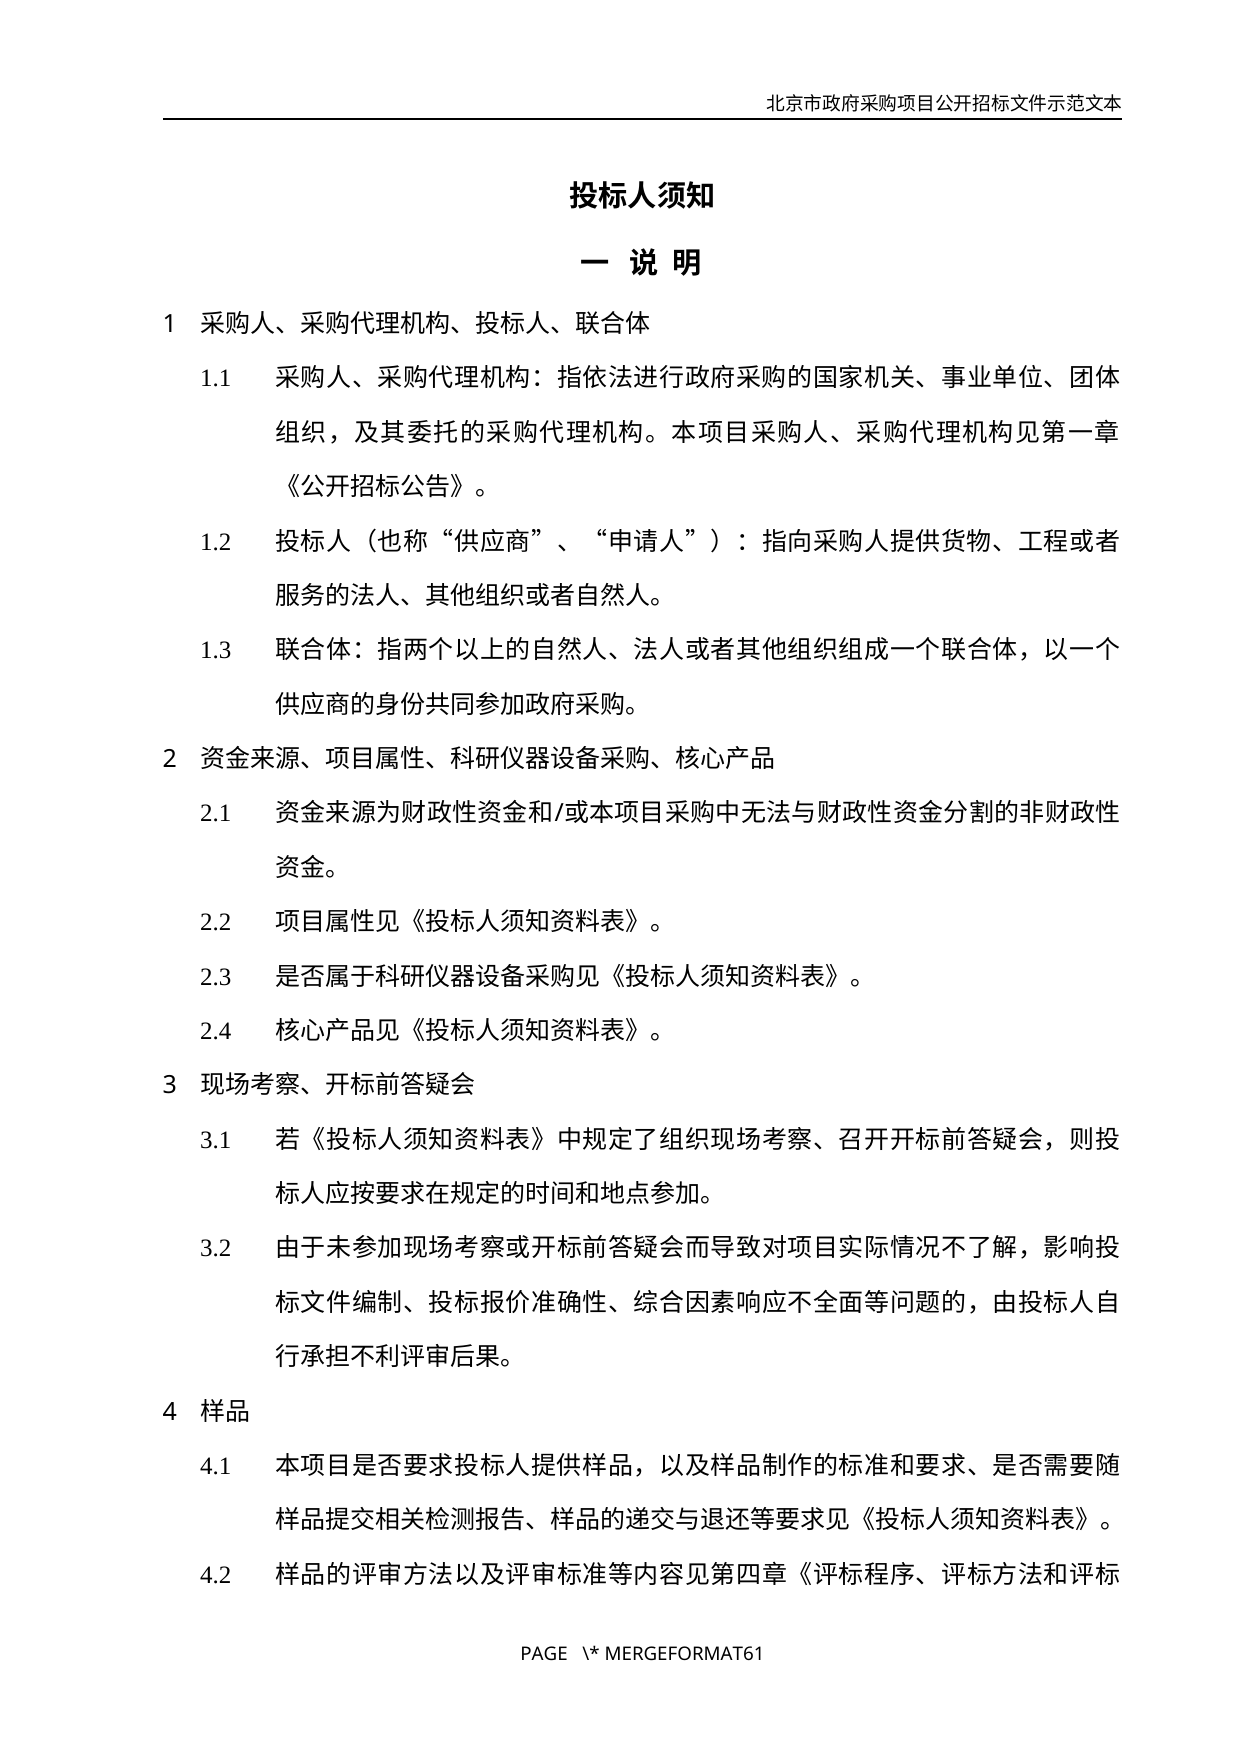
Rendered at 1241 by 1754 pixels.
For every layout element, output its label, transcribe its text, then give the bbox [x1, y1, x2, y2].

text 投标人须知 [162, 173, 1122, 215]
subtitle 一 说 明 [162, 240, 1122, 282]
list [200, 1554, 1122, 1590]
list 采购人、采购代理机构、投标人、联合体 [162, 303, 1122, 340]
list 本项目是否要求投标人提供样品，以及样品制作的标准和要求、是否需要随样品提交相关检测报告、样品的递交与退还等要求见《投标人须知资料表》。 [200, 1445, 1122, 1536]
list 采购人、采购代理机构：指依法进行政府采购的国家机关、事业单位、团体组织，及其委托的采购代理机构。本项目采购人、采购代理机构见第一章《公开招标公告》。 [200, 358, 1122, 503]
list 若《投标人须知资料表》中规定了组织现场考察、召开开标前答疑会，则投标人应按要求在规定的时间和地点参加。 [200, 1119, 1122, 1210]
list 投标人（也称“供应商”、“申请人”）：指向采购人提供货物、工程或者服务的法人、其他组织或者自然人。 [200, 521, 1122, 612]
list 联合体：指两个以上的自然人、法人或者其他组织组成一个联合体，以一个供应商的身份共同参加政府采购。 [200, 630, 1122, 720]
list 资金来源为财政性资金和/或本项目采购中无法与财政性资金分割的非财政性资金。 [200, 793, 1122, 883]
list 是否属于科研仪器设备采购见《投标人须知资料表》。 [200, 956, 1122, 992]
list 核心产品见《投标人须知资料表》。 [200, 1010, 1122, 1047]
list 资金来源、项目属性、科研仪器设备采购、核心产品 [162, 738, 1122, 775]
list 项目属性见《投标人须知资料表》。 [200, 902, 1122, 938]
list 样品 [162, 1391, 1122, 1427]
list 现场考察、开标前答疑会 [162, 1065, 1122, 1101]
list 由于未参加现场考察或开标前答疑会而导致对项目实际情况不了解，影响投标文件编制、投标报价准确性、综合因素响应不全面等问题的，由投标人自行承担不利评审后果。 [200, 1228, 1122, 1373]
